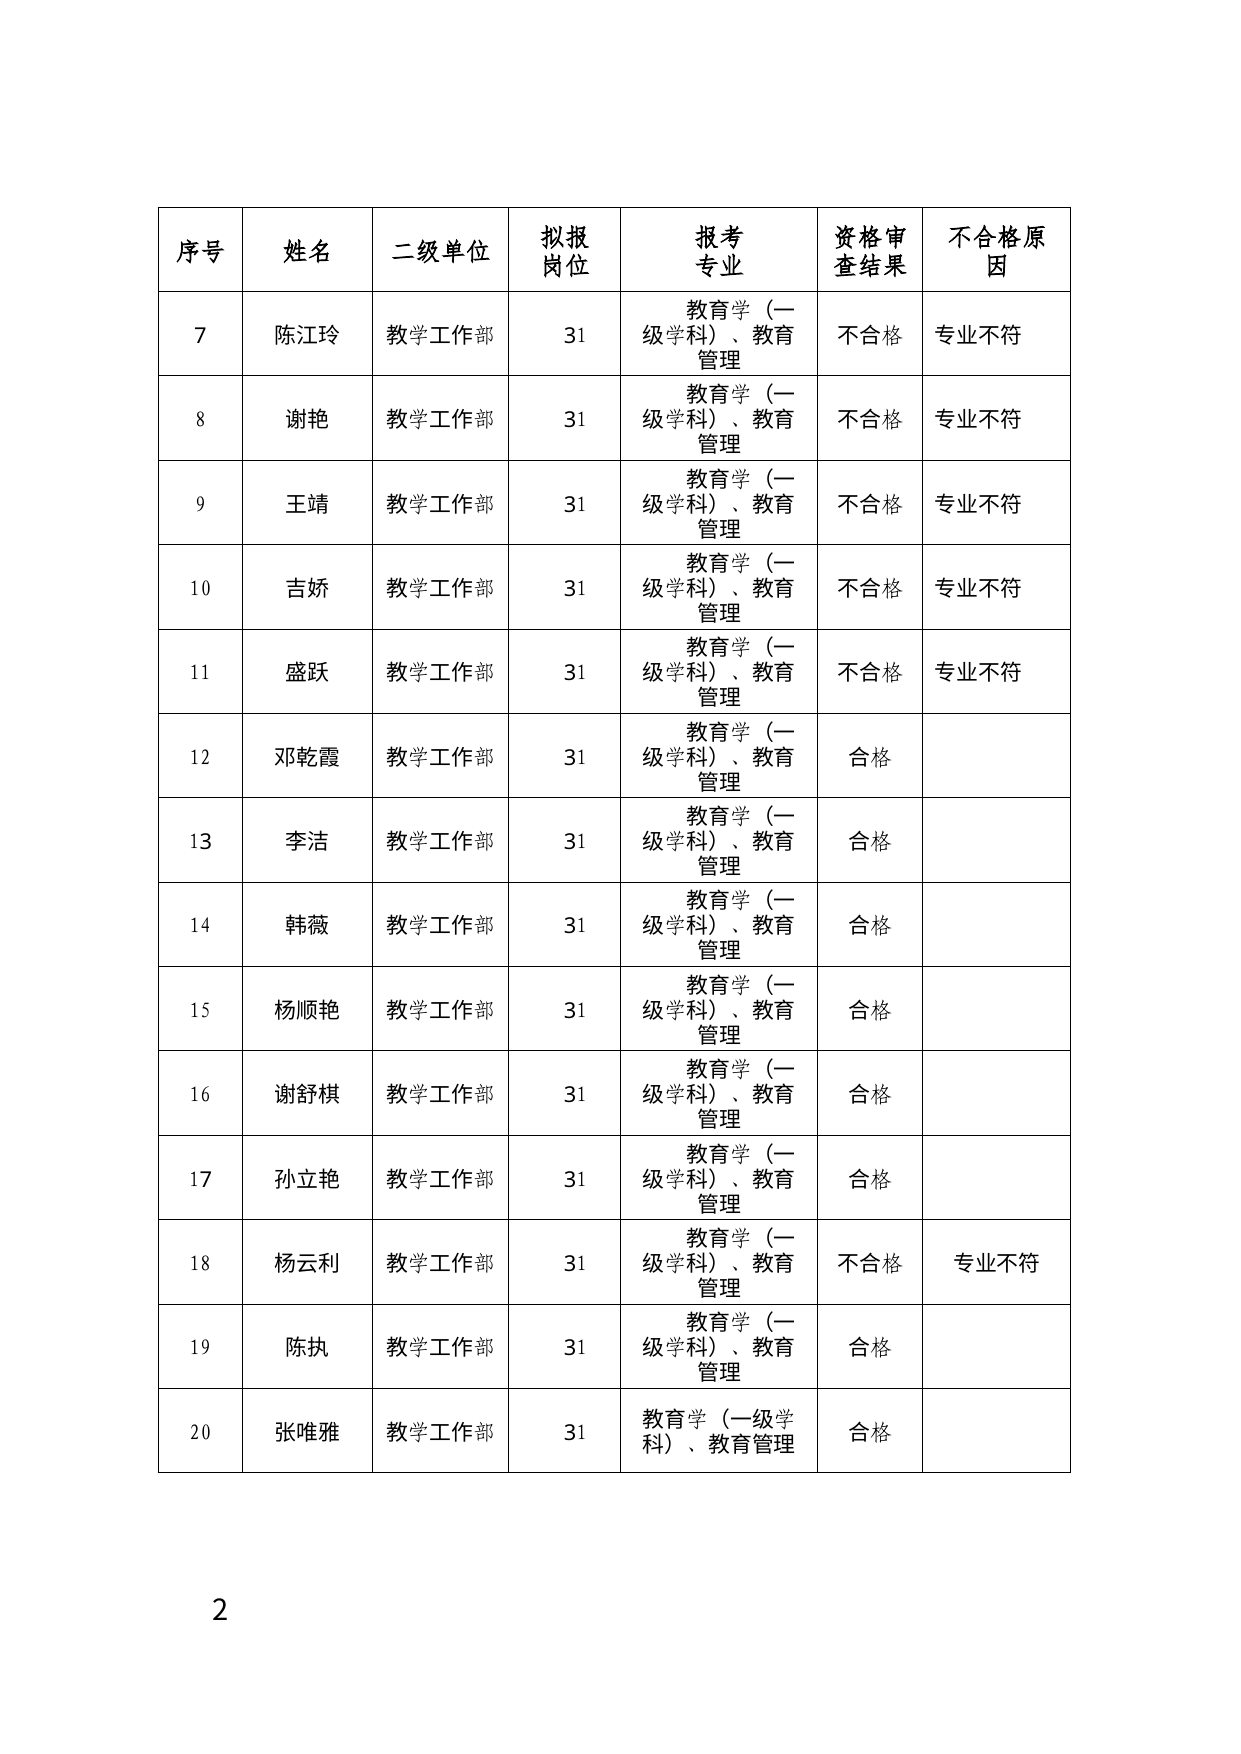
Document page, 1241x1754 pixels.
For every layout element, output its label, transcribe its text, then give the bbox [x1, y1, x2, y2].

table_cell 邓乾霞 [243, 714, 372, 797]
table_cell 19 [159, 1305, 242, 1388]
table_cell 15 [159, 967, 242, 1050]
table_cell 31 [509, 1220, 620, 1303]
table_cell [923, 967, 1070, 1050]
table_header 资格审查结果 [818, 208, 922, 291]
table_cell 教育学（一级学科）、教育管理 [621, 798, 817, 882]
table_cell [923, 883, 1070, 966]
table_cell 10 [159, 545, 242, 628]
table_cell 王靖 [243, 461, 372, 544]
table_cell 孙立艳 [243, 1136, 372, 1219]
table_header 序号 [159, 208, 242, 291]
table_cell 谢舒棋 [243, 1051, 372, 1135]
table_cell 教育学（一级学科）、教育管理 [621, 630, 817, 713]
table_header 拟报 岗位 [509, 208, 620, 291]
table_cell 教学工作部 [373, 883, 508, 966]
table_cell 韩薇 [243, 883, 372, 966]
table_cell [923, 1305, 1070, 1388]
table_cell 教育学（一级学科）、教育管理 [621, 1051, 817, 1135]
table_cell 专业不符 [923, 630, 1070, 713]
table_cell 11 [159, 630, 242, 713]
table_cell 17 [159, 1136, 242, 1219]
table_cell [923, 1389, 1070, 1472]
table_cell 杨顺艳 [243, 967, 372, 1050]
table_cell 14 [159, 883, 242, 966]
table_cell 31 [509, 630, 620, 713]
table_cell 教育学（一级学科）、教育管理 [621, 714, 817, 797]
table_cell 31 [509, 1136, 620, 1219]
table_cell 不合格 [818, 461, 922, 544]
table_cell 陈江玲 [243, 292, 372, 375]
table_header 姓名 [243, 208, 372, 291]
table_cell 教育学（一级学科）、教育管理 [621, 1305, 817, 1388]
table_cell 专业不符 [923, 1220, 1070, 1303]
table_cell 张唯雅 [243, 1389, 372, 1472]
table_cell 教育学（一级学科）、教育管理 [621, 883, 817, 966]
table_header 报考 专业 [621, 208, 817, 291]
table_cell 陈执 [243, 1305, 372, 1388]
table_cell 合格 [818, 798, 922, 882]
table_cell 31 [509, 714, 620, 797]
table_cell 合格 [818, 1305, 922, 1388]
table_cell 专业不符 [923, 545, 1070, 628]
table_cell 杨云利 [243, 1220, 372, 1303]
table_cell 31 [509, 798, 620, 882]
table_cell [923, 1051, 1070, 1135]
table_cell 教学工作部 [373, 630, 508, 713]
table_cell 合格 [818, 1136, 922, 1219]
table_cell 不合格 [818, 545, 922, 628]
table_cell 教育学（一级学科）、教育管理 [621, 545, 817, 628]
table_cell 31 [509, 376, 620, 460]
table_cell 专业不符 [923, 376, 1070, 460]
table_cell 教学工作部 [373, 1136, 508, 1219]
table_cell 31 [509, 1389, 620, 1472]
table_cell 不合格 [818, 376, 922, 460]
table_cell 7 [159, 292, 242, 375]
table_cell 教学工作部 [373, 1305, 508, 1388]
table_cell 31 [509, 1305, 620, 1388]
table_cell 教学工作部 [373, 1051, 508, 1135]
table_cell 不合格 [818, 292, 922, 375]
table_cell 教学工作部 [373, 461, 508, 544]
table_cell 教育学（一级学科）、教育管理 [621, 1220, 817, 1303]
table_cell 12 [159, 714, 242, 797]
table_cell 合格 [818, 714, 922, 797]
table_cell 18 [159, 1220, 242, 1303]
table_cell 合格 [818, 1389, 922, 1472]
table_cell 教学工作部 [373, 714, 508, 797]
table_cell 31 [509, 461, 620, 544]
table_cell 合格 [818, 1051, 922, 1135]
table_cell 教学工作部 [373, 545, 508, 628]
table_cell 教育学（一级学科）、教育管理 [621, 1389, 817, 1472]
table_cell 9 [159, 461, 242, 544]
table_cell 13 [159, 798, 242, 882]
table_cell 教育学（一级学科）、教育管理 [621, 376, 817, 460]
table_cell 教学工作部 [373, 376, 508, 460]
table_cell 31 [509, 292, 620, 375]
table_cell 8 [159, 376, 242, 460]
table_cell 教学工作部 [373, 1220, 508, 1303]
table_cell 专业不符 [923, 461, 1070, 544]
table_cell 31 [509, 545, 620, 628]
table_cell 教学工作部 [373, 1389, 508, 1472]
table_cell [923, 798, 1070, 882]
table_cell [923, 714, 1070, 797]
table_cell 教育学（一级学科）、教育管理 [621, 292, 817, 375]
table_cell 20 [159, 1389, 242, 1472]
table_cell 16 [159, 1051, 242, 1135]
table_cell 合格 [818, 967, 922, 1050]
table_header 二级单位 [373, 208, 508, 291]
table_cell 专业不符 [923, 292, 1070, 375]
table_cell 合格 [818, 883, 922, 966]
table_header 不合格原因 [923, 208, 1070, 291]
table_cell 李洁 [243, 798, 372, 882]
table_cell 吉娇 [243, 545, 372, 628]
table_cell 教学工作部 [373, 292, 508, 375]
table_cell 教学工作部 [373, 967, 508, 1050]
table_cell 不合格 [818, 1220, 922, 1303]
table_cell 教学工作部 [373, 798, 508, 882]
table_cell 盛跃 [243, 630, 372, 713]
table_cell [923, 1136, 1070, 1219]
table_cell 教育学（一级学科）、教育管理 [621, 1136, 817, 1219]
table_cell 31 [509, 1051, 620, 1135]
table_cell 教育学（一级学科）、教育管理 [621, 461, 817, 544]
table_cell 不合格 [818, 630, 922, 713]
table_cell 谢艳 [243, 376, 372, 460]
table_cell 教育学（一级学科）、教育管理 [621, 967, 817, 1050]
table_cell 31 [509, 967, 620, 1050]
table_cell 31 [509, 883, 620, 966]
